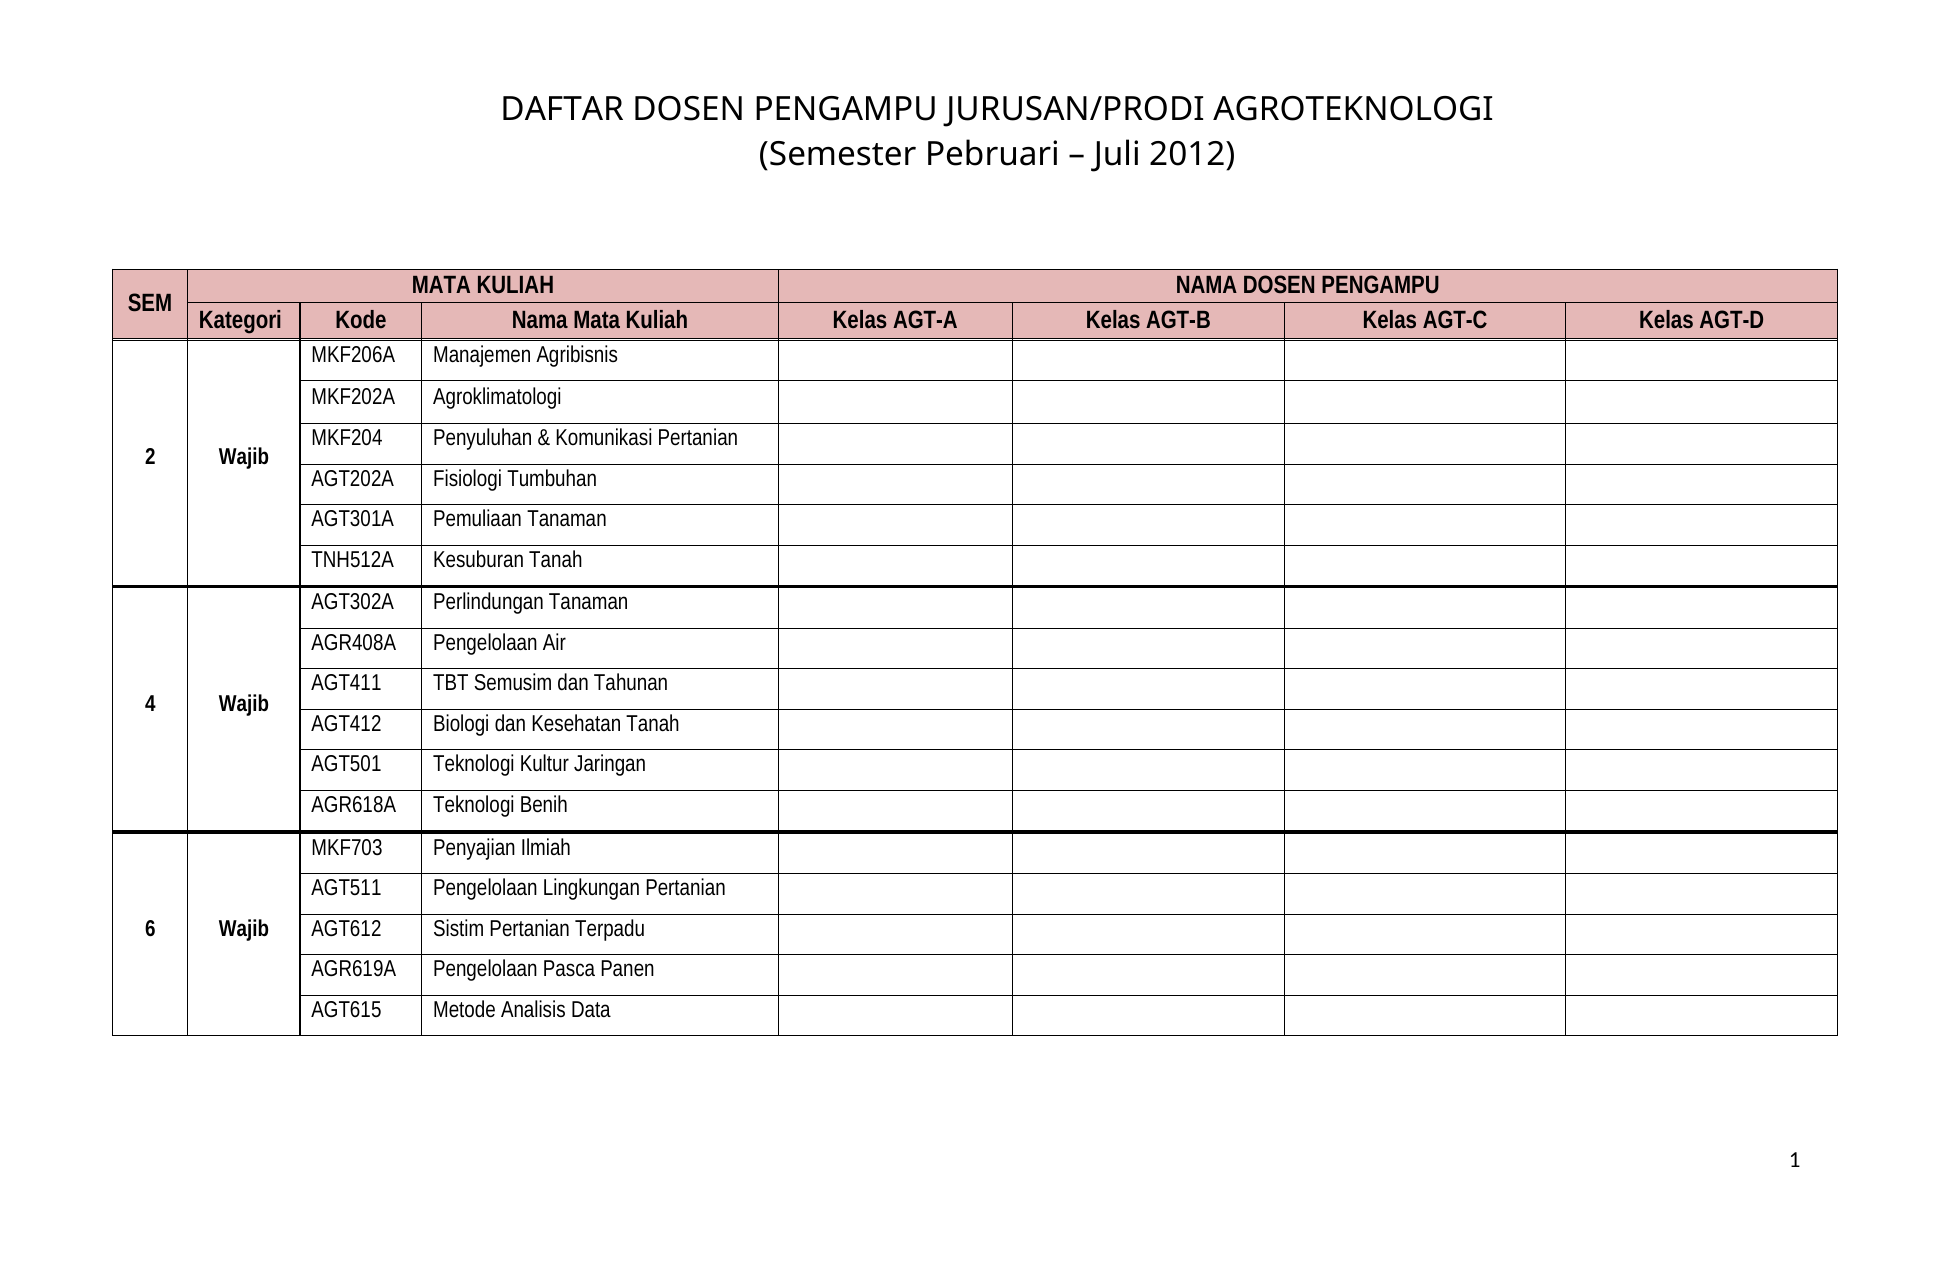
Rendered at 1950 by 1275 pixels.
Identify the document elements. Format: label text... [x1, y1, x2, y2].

table_cell [1285, 629, 1565, 668]
table_cell [1013, 955, 1284, 994]
table_header MATA KULIAH [188, 270, 778, 302]
table_cell [1013, 750, 1284, 790]
table_cell Kelas AGT-A [779, 303, 1012, 338]
table_cell Kategori [188, 303, 299, 338]
table_cell [1285, 465, 1565, 504]
table_cell Teknologi Benih [422, 791, 778, 830]
table_cell Kode [301, 303, 421, 338]
table_cell MKF206A [301, 341, 421, 380]
table_cell [1285, 381, 1565, 423]
table_cell Pengelolaan Pasca Panen [422, 955, 778, 994]
table_cell [1566, 710, 1837, 749]
table_cell [779, 955, 1012, 994]
table_cell [1285, 341, 1565, 380]
table_cell MKF202A [301, 381, 421, 423]
table_cell AGT411 [301, 669, 421, 709]
table_cell Nama Mata Kuliah [422, 303, 778, 338]
table_cell [779, 996, 1012, 1035]
table_cell [779, 465, 1012, 504]
table_cell [779, 874, 1012, 913]
table_cell [779, 546, 1012, 585]
table_cell [1285, 669, 1565, 709]
table_cell [1566, 834, 1837, 873]
table_cell AGT302A [301, 588, 421, 628]
table_cell [1566, 629, 1837, 668]
table_cell [1285, 710, 1565, 749]
table_cell [1566, 791, 1837, 830]
table_cell [1566, 915, 1837, 954]
table_cell Kesuburan Tanah [422, 546, 778, 585]
table_cell [1566, 381, 1837, 423]
table_cell [1285, 955, 1565, 994]
table_cell Pengelolaan Lingkungan Pertanian [422, 874, 778, 913]
table_cell AGT615 [301, 996, 421, 1035]
table_cell [779, 424, 1012, 463]
table_cell [779, 341, 1012, 380]
table_cell [1566, 874, 1837, 913]
table_cell Penyajian Ilmiah [422, 834, 778, 873]
table_cell Pengelolaan Air [422, 629, 778, 668]
table_cell [779, 791, 1012, 830]
table_header NAMA DOSEN PENGAMPU [779, 270, 1837, 302]
list (Semester Pebruari – Juli 2012) [194, 130, 1800, 175]
table_cell 6 [113, 834, 187, 1035]
table_cell AGT412 [301, 710, 421, 749]
table_cell [1013, 341, 1284, 380]
table_cell AGT511 [301, 874, 421, 913]
table_cell [1566, 996, 1837, 1035]
table_cell [1285, 750, 1565, 790]
table_cell [779, 834, 1012, 873]
table_cell [1566, 750, 1837, 790]
table_cell [1566, 669, 1837, 709]
table_cell 4 [113, 588, 187, 830]
table_cell Teknologi Kultur Jaringan [422, 750, 778, 790]
table_cell [779, 750, 1012, 790]
table_cell TBT Semusim dan Tahunan [422, 669, 778, 709]
table_cell [779, 588, 1012, 628]
table_cell Perlindungan Tanaman [422, 588, 778, 628]
table_cell [1013, 629, 1284, 668]
table_cell [1285, 834, 1565, 873]
table_cell Biologi dan Kesehatan Tanah [422, 710, 778, 749]
table_cell [1013, 381, 1284, 423]
table_cell TNH512A [301, 546, 421, 585]
table_cell [1013, 669, 1284, 709]
table_cell [1013, 791, 1284, 830]
table_cell [1013, 424, 1284, 463]
table_cell [1566, 505, 1837, 544]
table_cell Penyuluhan & Komunikasi Pertanian [422, 424, 778, 463]
table_cell [779, 381, 1012, 423]
table_cell AGT202A [301, 465, 421, 504]
table_cell [779, 505, 1012, 544]
table_cell [1285, 996, 1565, 1035]
table_cell [1285, 791, 1565, 830]
table_cell Sistim Pertanian Terpadu [422, 915, 778, 954]
table_cell Wajib [188, 834, 299, 1035]
table_cell Kelas AGT-B [1013, 303, 1284, 338]
table_cell [1285, 424, 1565, 463]
table_cell Manajemen Agribisnis [422, 341, 778, 380]
table_cell [1566, 341, 1837, 380]
table_cell [1566, 424, 1837, 463]
table_cell Wajib [188, 341, 299, 585]
table_cell [779, 710, 1012, 749]
table_cell 2 [113, 341, 187, 585]
table_cell AGT612 [301, 915, 421, 954]
table_cell [1013, 588, 1284, 628]
table_cell [1013, 546, 1284, 585]
list DAFTAR DOSEN PENGAMPU JURUSAN/PRODI AGROTEKNOLOGI [194, 84, 1800, 130]
table_cell [1013, 874, 1284, 913]
table_cell [779, 669, 1012, 709]
table_cell [1013, 465, 1284, 504]
table_cell AGT501 [301, 750, 421, 790]
table_cell [1285, 874, 1565, 913]
table_cell MKF204 [301, 424, 421, 463]
table_cell Kelas AGT-C [1285, 303, 1565, 338]
table_cell AGR408A [301, 629, 421, 668]
table_cell [1013, 915, 1284, 954]
table_cell [1285, 505, 1565, 544]
table_cell [1285, 588, 1565, 628]
table_cell [1566, 588, 1837, 628]
table_cell Agroklimatologi [422, 381, 778, 423]
table_cell Wajib [188, 588, 299, 830]
table_cell Pemuliaan Tanaman [422, 505, 778, 544]
table_cell [1566, 955, 1837, 994]
table_cell MKF703 [301, 834, 421, 873]
table_header SEM [113, 270, 187, 338]
table_cell [1285, 915, 1565, 954]
table_cell [1013, 710, 1284, 749]
table_cell [1013, 505, 1284, 544]
table_cell [1013, 996, 1284, 1035]
table_cell [779, 915, 1012, 954]
table_cell [1566, 546, 1837, 585]
table_cell AGR619A [301, 955, 421, 994]
table_cell Fisiologi Tumbuhan [422, 465, 778, 504]
table_cell [779, 629, 1012, 668]
table_cell Kelas AGT-D [1566, 303, 1837, 338]
table_cell AGR618A [301, 791, 421, 830]
table_cell [1013, 834, 1284, 873]
table_cell [1566, 465, 1837, 504]
table_cell [1285, 546, 1565, 585]
table_cell Metode Analisis Data [422, 996, 778, 1035]
table_cell AGT301A [301, 505, 421, 544]
